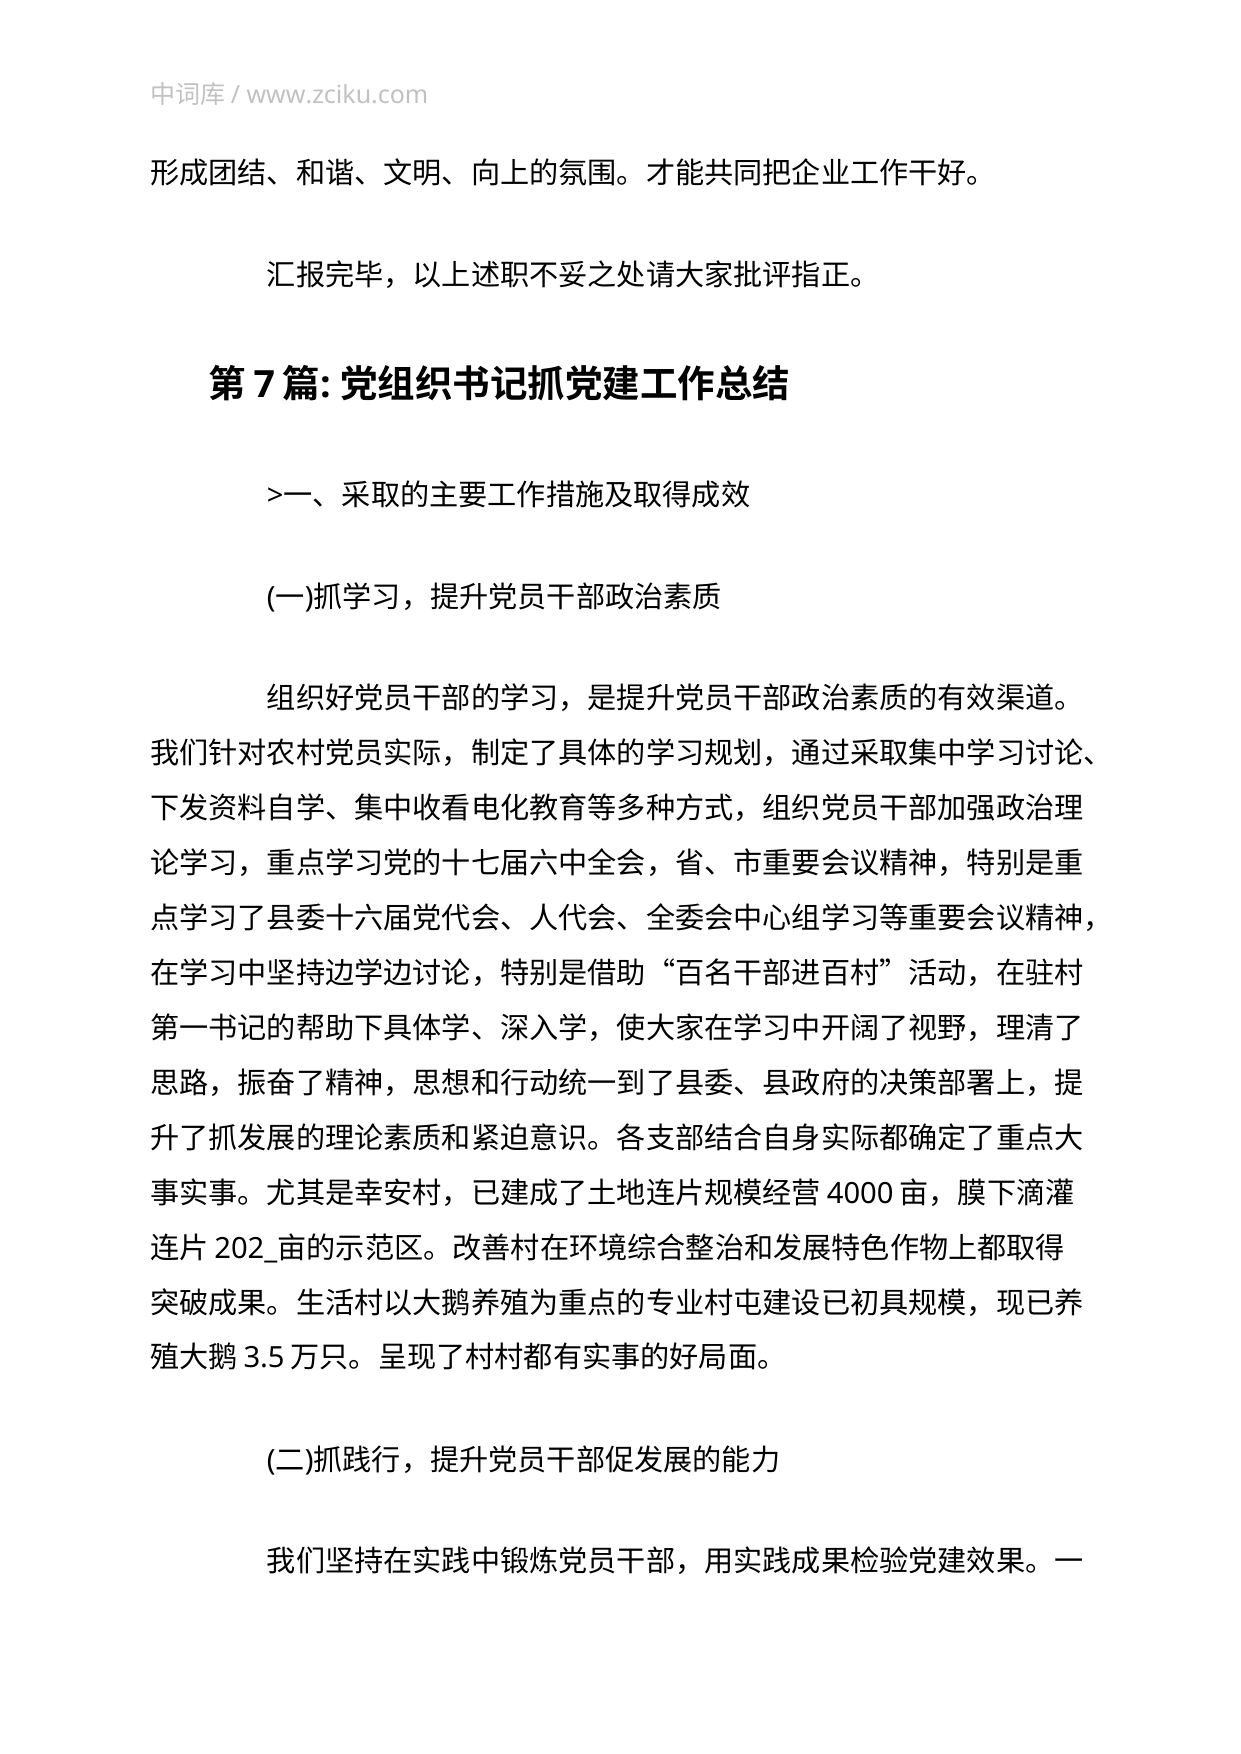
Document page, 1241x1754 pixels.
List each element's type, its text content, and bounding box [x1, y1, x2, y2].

text (二)抓践行，提升党员干部促发展的能力 [150, 1436, 1090, 1478]
text >一、采取的主要工作措施及取得成效 [150, 471, 1090, 513]
text 第7篇: 党组织书记抓党建工作总结 [150, 353, 1090, 408]
text (一)抓学习，提升党员干部政治素质 [150, 573, 1090, 616]
text 汇报完毕，以上述职不妥之处请大家批评指正。 [150, 252, 1090, 294]
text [150, 1538, 1090, 1580]
text 组织好党员干部的学习，是提升党员干部政治素质的有效渠道。我们针对农村党员实际，制定了具体的学习规划，通过采取集中学习讨论、下发资料自学、集中收看电化教育等多种方式，组织党员干部加强政治理论学习，重点学习党的十七届六中全会，省、市重要会议精神，特别是重点学习了县委十六届党代会、人代会、全委会中心组学习等重要会议精神，在学习中坚持边学边讨论，特别是借助“百名干部进百村”活动，在驻村第一书记的帮助下具体学、深入学，使大家在学习中开阔了视野，理清了思路，振奋了精神，思想和行动统一到了县委、县政府的决策部署上，提升了抓发展的理论素质和紧迫意识。各支部结合自身实际都确定了重点大事实事。尤其是幸安村，已建成了土地连片规模经营4000亩，膜下滴灌连片202_亩的示范区。改善村在环境综合整治和发展特色作物上都取得突破成果。生活村以大鹅养殖为重点的专业村屯建设已初具规模，现已养殖大鹅3.5万只。呈现了村村都有实事的好局面。 [150, 675, 1090, 1376]
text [150, 150, 1090, 192]
